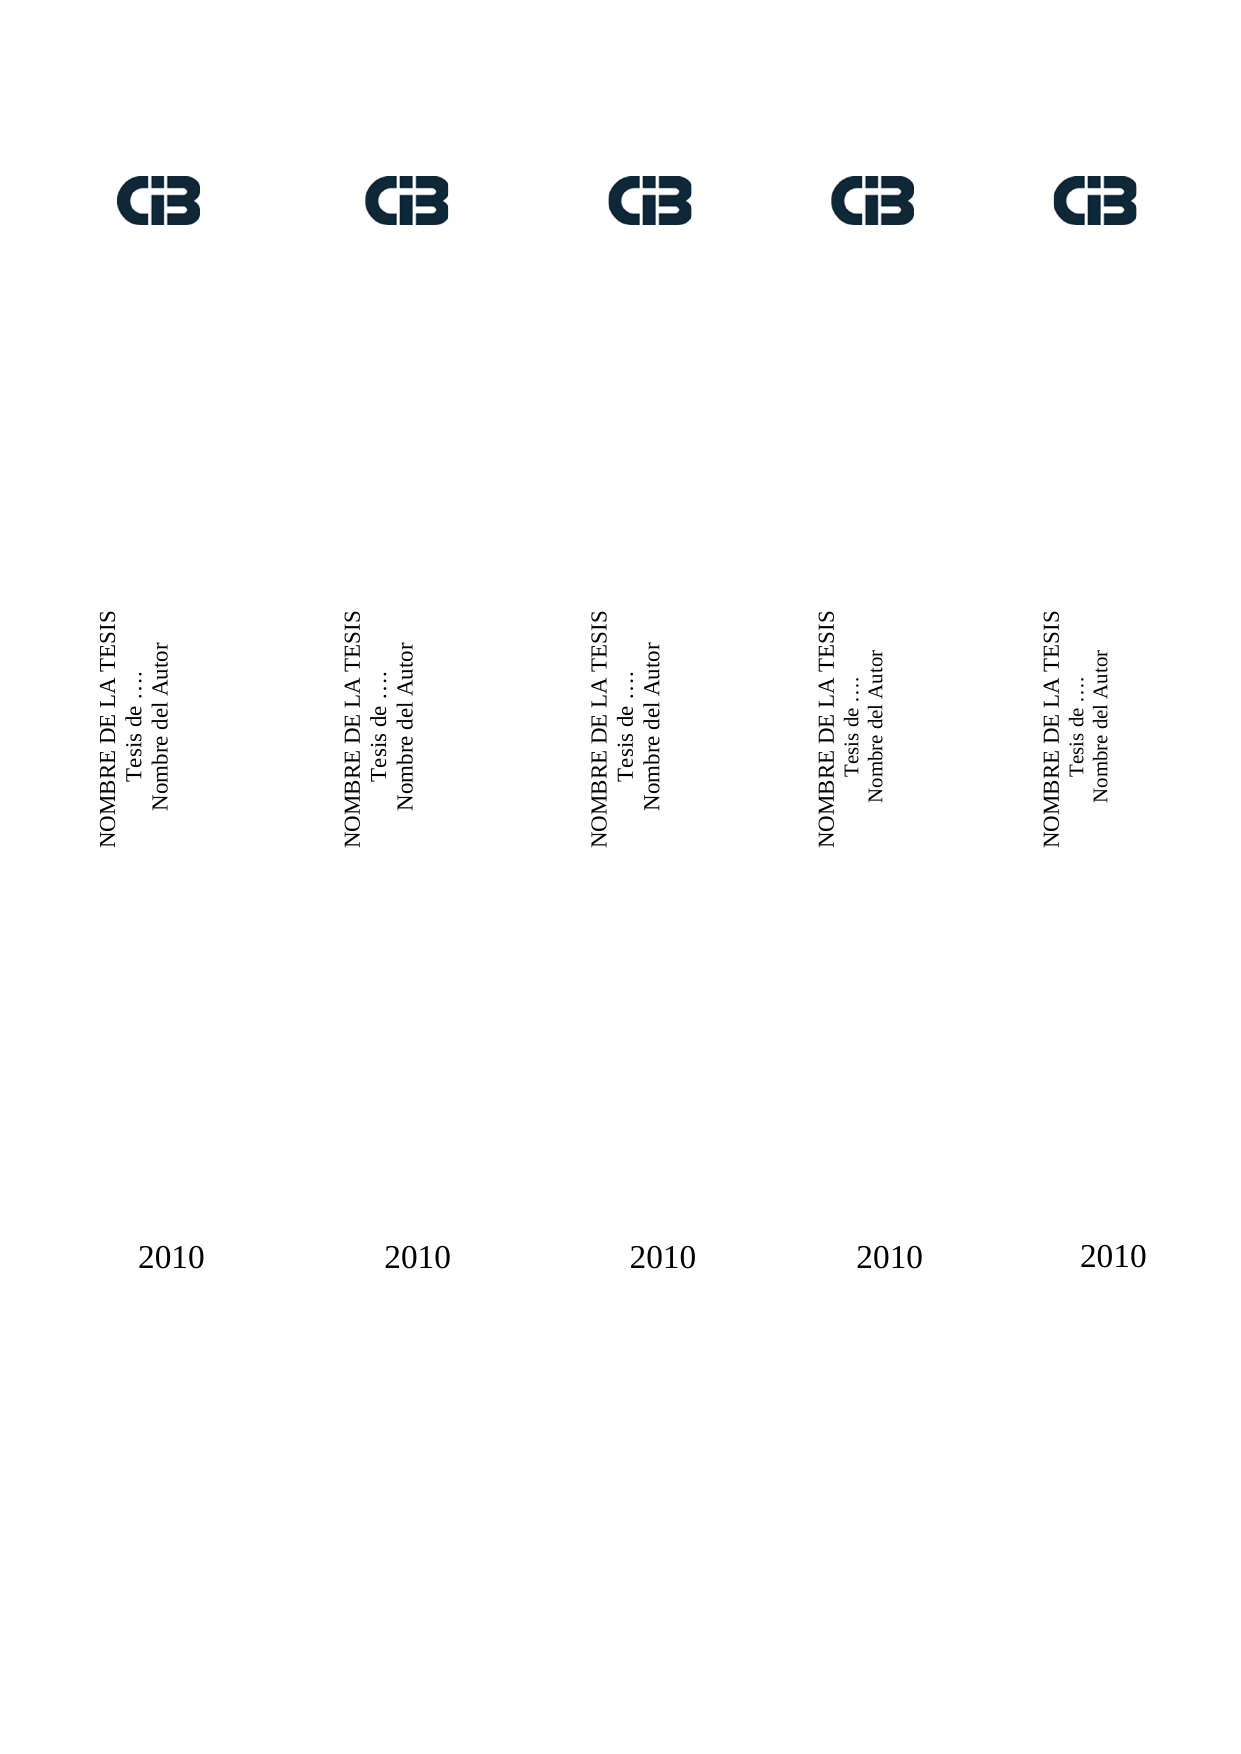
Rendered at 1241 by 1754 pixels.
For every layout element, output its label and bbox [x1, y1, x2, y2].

picture [365, 176, 449, 225]
picture [831, 176, 914, 225]
picture [117, 176, 200, 225]
picture [1053, 176, 1137, 225]
picture [608, 176, 692, 225]
